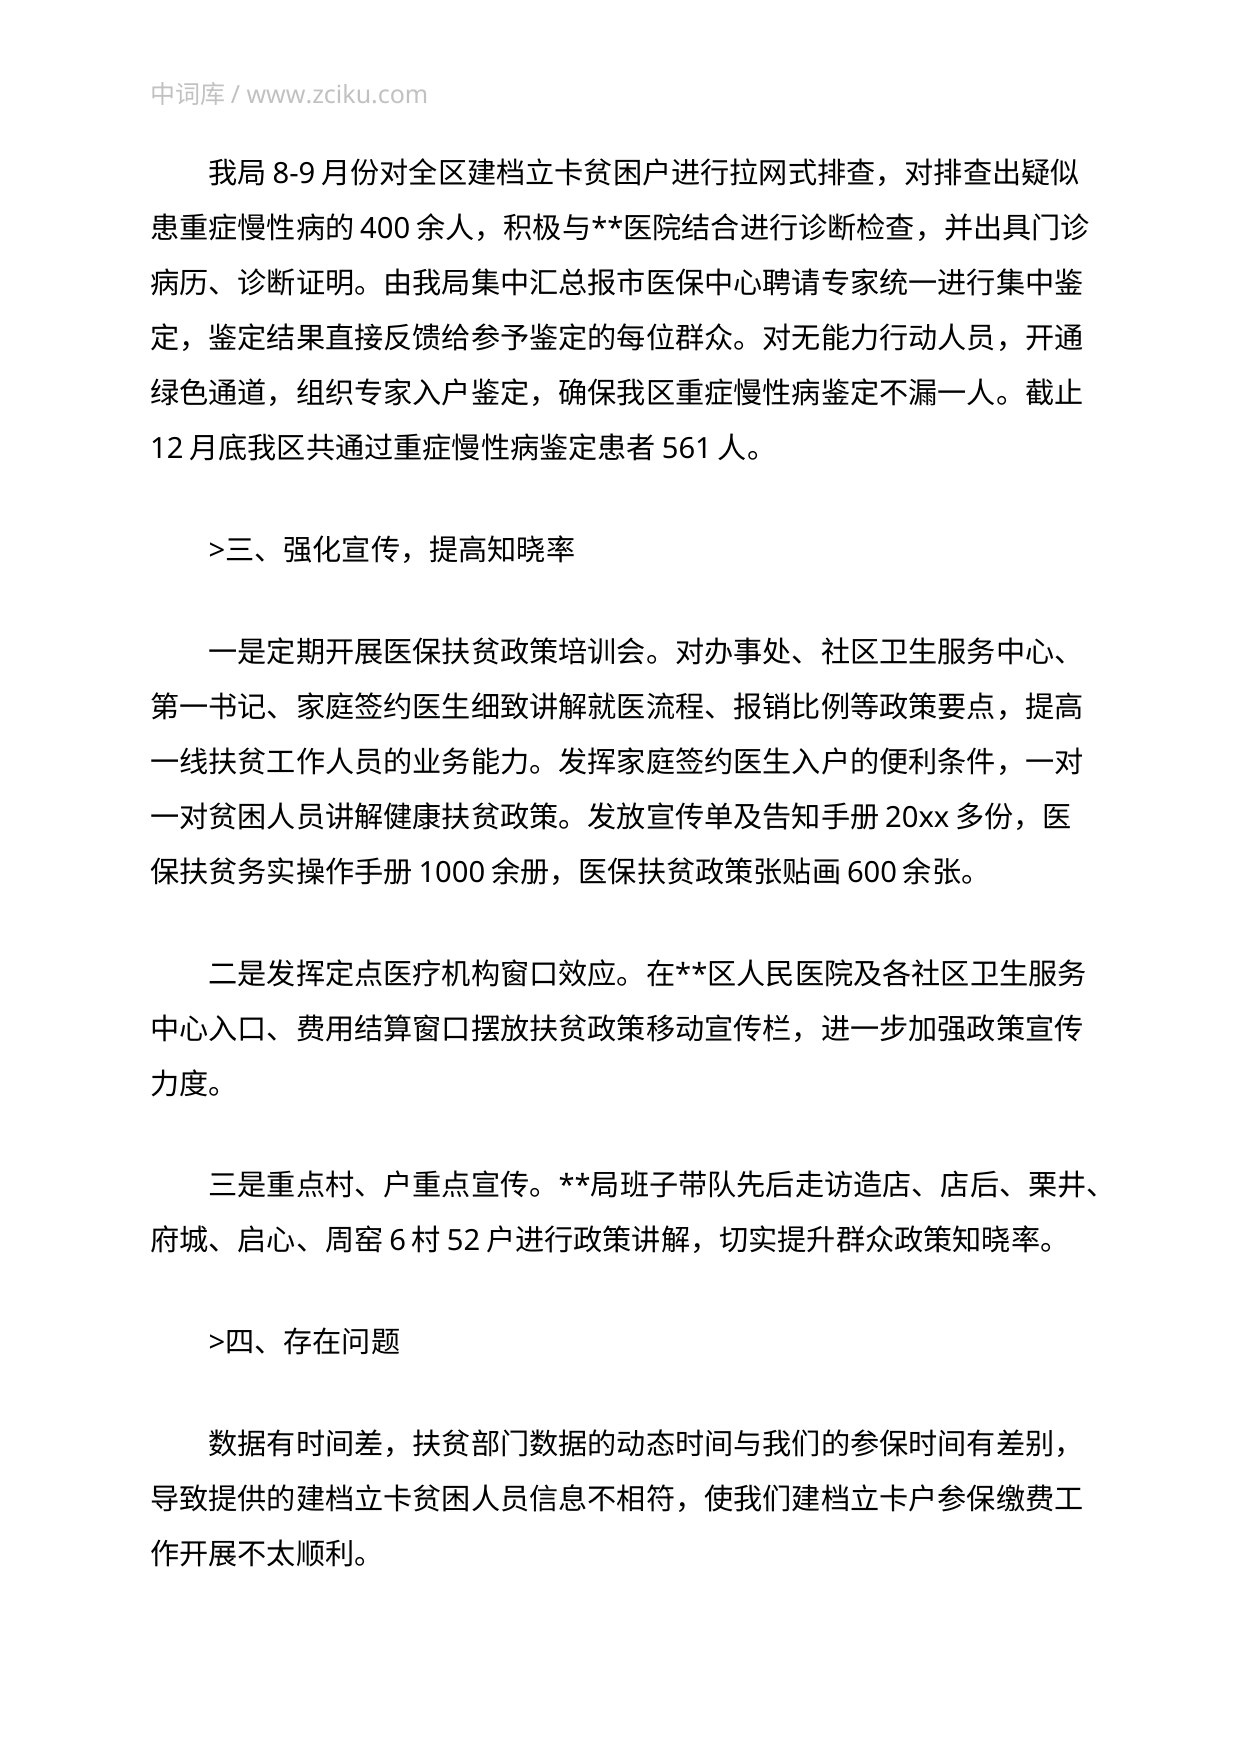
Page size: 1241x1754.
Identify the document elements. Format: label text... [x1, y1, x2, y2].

text 一是定期开展医保扶贫政策培训会。对办事处、社区卫生服务中心、第一书记、家庭签约医生细致讲解就医流程、报销比例等政策要点，提高一线扶贫工作人员的业务能力。发挥家庭签约医生入户的便利条件，一对一对贫困人员讲解健康扶贫政策。发放宣传单及告知手册20xx多份，医保扶贫务实操作手册1000余册，医保扶贫政策张贴画600余张。 [150, 629, 1090, 891]
text >三、强化宣传，提高知晓率 [150, 527, 1090, 569]
text 我局8-9月份对全区建档立卡贫困户进行拉网式排查，对排查出疑似患重症慢性病的400余人，积极与**医院结合进行诊断检查，并出具门诊病历、诊断证明。由我局集中汇总报市医保中心聘请专家统一进行集中鉴定，鉴定结果直接反馈给参予鉴定的每位群众。对无能力行动人员，开通绿色通道，组织专家入户鉴定，确保我区重症慢性病鉴定不漏一人。截止12月底我区共通过重症慢性病鉴定患者561人。 [150, 150, 1090, 467]
text 二是发挥定点医疗机构窗口效应。在**区人民医院及各社区卫生服务中心入口、费用结算窗口摆放扶贫政策移动宣传栏，进一步加强政策宣传力度。 [150, 950, 1090, 1102]
text 三是重点村、户重点宣传。**局班子带队先后走访造店、店后、栗井、府城、启心、周窑6村52户进行政策讲解，切实提升群众政策知晓率。 [150, 1162, 1090, 1259]
text 数据有时间差，扶贫部门数据的动态时间与我们的参保时间有差别，导致提供的建档立卡贫困人员信息不相符，使我们建档立卡户参保缴费工作开展不太顺利。 [150, 1421, 1090, 1573]
text >四、存在问题 [150, 1319, 1090, 1361]
